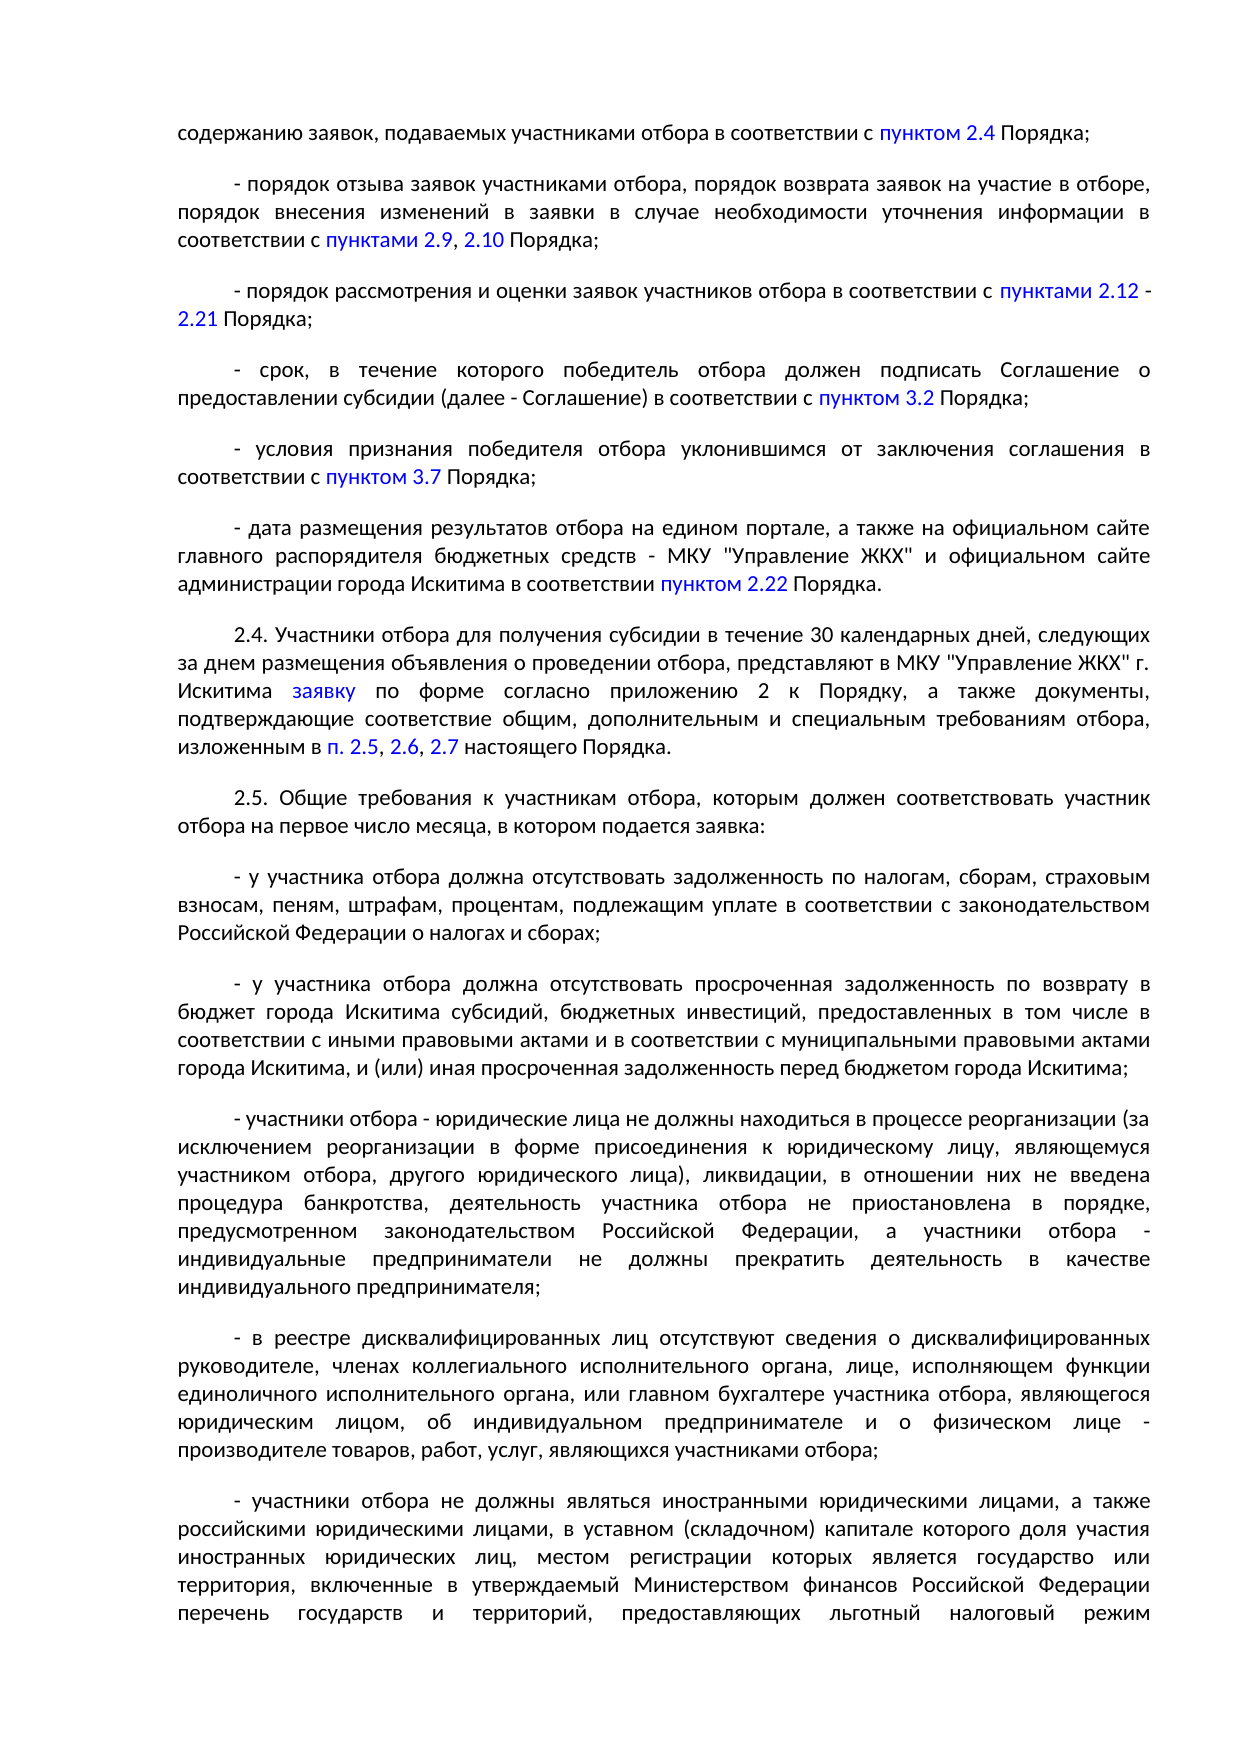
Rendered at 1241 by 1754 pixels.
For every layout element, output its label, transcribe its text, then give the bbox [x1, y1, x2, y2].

text 2.4. Участники отбора для получения субсидии в течение 30 календарных дней, следующих за днем размещения объявления о проведении отбора, представляют в МКУ "Управление ЖКХ" г. Искитима заявку по форме согласно приложению 2 к Порядку, а также документы, подтверждающие соответствие общим, дополнительным и специальным требованиям отбора, изложенным в п. 2.5, 2.6, 2.7 настоящего Порядка. [177, 620, 1152, 760]
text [177, 1486, 1152, 1626]
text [177, 118, 1152, 146]
text - порядок рассмотрения и оценки заявок участников отбора в соответствии с пунктами 2.12 - 2.21 Порядка; [177, 276, 1152, 332]
text 2.5. Общие требования к участникам отбора, которым должен соответствовать участник отбора на первое число месяца, в котором подается заявка: [177, 783, 1152, 839]
text - дата размещения результатов отбора на едином портале, а также на официальном сайте главного распорядителя бюджетных средств - МКУ "Управление ЖКХ" и официальном сайте администрации города Искитима в соответствии пунктом 2.22 Порядка. [177, 513, 1152, 597]
text - в реестре дисквалифицированных лиц отсутствуют сведения о дисквалифицированных руководителе, членах коллегиального исполнительного органа, лице, исполняющем функции единоличного исполнительного органа, или главном бухгалтере участника отбора, являющегося юридическим лицом, об индивидуальном предпринимателе и о физическом лице - производителе товаров, работ, услуг, являющихся участниками отбора; [177, 1323, 1152, 1463]
text - порядок отзыва заявок участниками отбора, порядок возврата заявок на участие в отборе, порядок внесения изменений в заявки в случае необходимости уточнения информации в соответствии с пунктами 2.9, 2.10 Порядка; [177, 169, 1152, 253]
text - участники отбора - юридические лица не должны находиться в процессе реорганизации (за исключением реорганизации в форме присоединения к юридическому лицу, являющемуся участником отбора, другого юридического лица), ликвидации, в отношении них не введена процедура банкротства, деятельность участника отбора не приостановлена в порядке, предусмотренном законодательством Российской Федерации, а участники отбора - индивидуальные предприниматели не должны прекратить деятельность в качестве индивидуального предпринимателя; [177, 1104, 1152, 1300]
text - у участника отбора должна отсутствовать просроченная задолженность по возврату в бюджет города Искитима субсидий, бюджетных инвестиций, предоставленных в том числе в соответствии с иными правовыми актами и в соответствии с муниципальными правовыми актами города Искитима, и (или) иная просроченная задолженность перед бюджетом города Искитима; [177, 969, 1152, 1081]
text - срок, в течение которого победитель отбора должен подписать Соглашение о предоставлении субсидии (далее - Соглашение) в соответствии с пунктом 3.2 Порядка; [177, 355, 1152, 411]
text - у участника отбора должна отсутствовать задолженность по налогам, сборам, страховым взносам, пеням, штрафам, процентам, подлежащим уплате в соответствии с законодательством Российской Федерации о налогах и сборах; [177, 862, 1152, 946]
text - условия признания победителя отбора уклонившимся от заключения соглашения в соответствии с пунктом 3.7 Порядка; [177, 434, 1152, 490]
